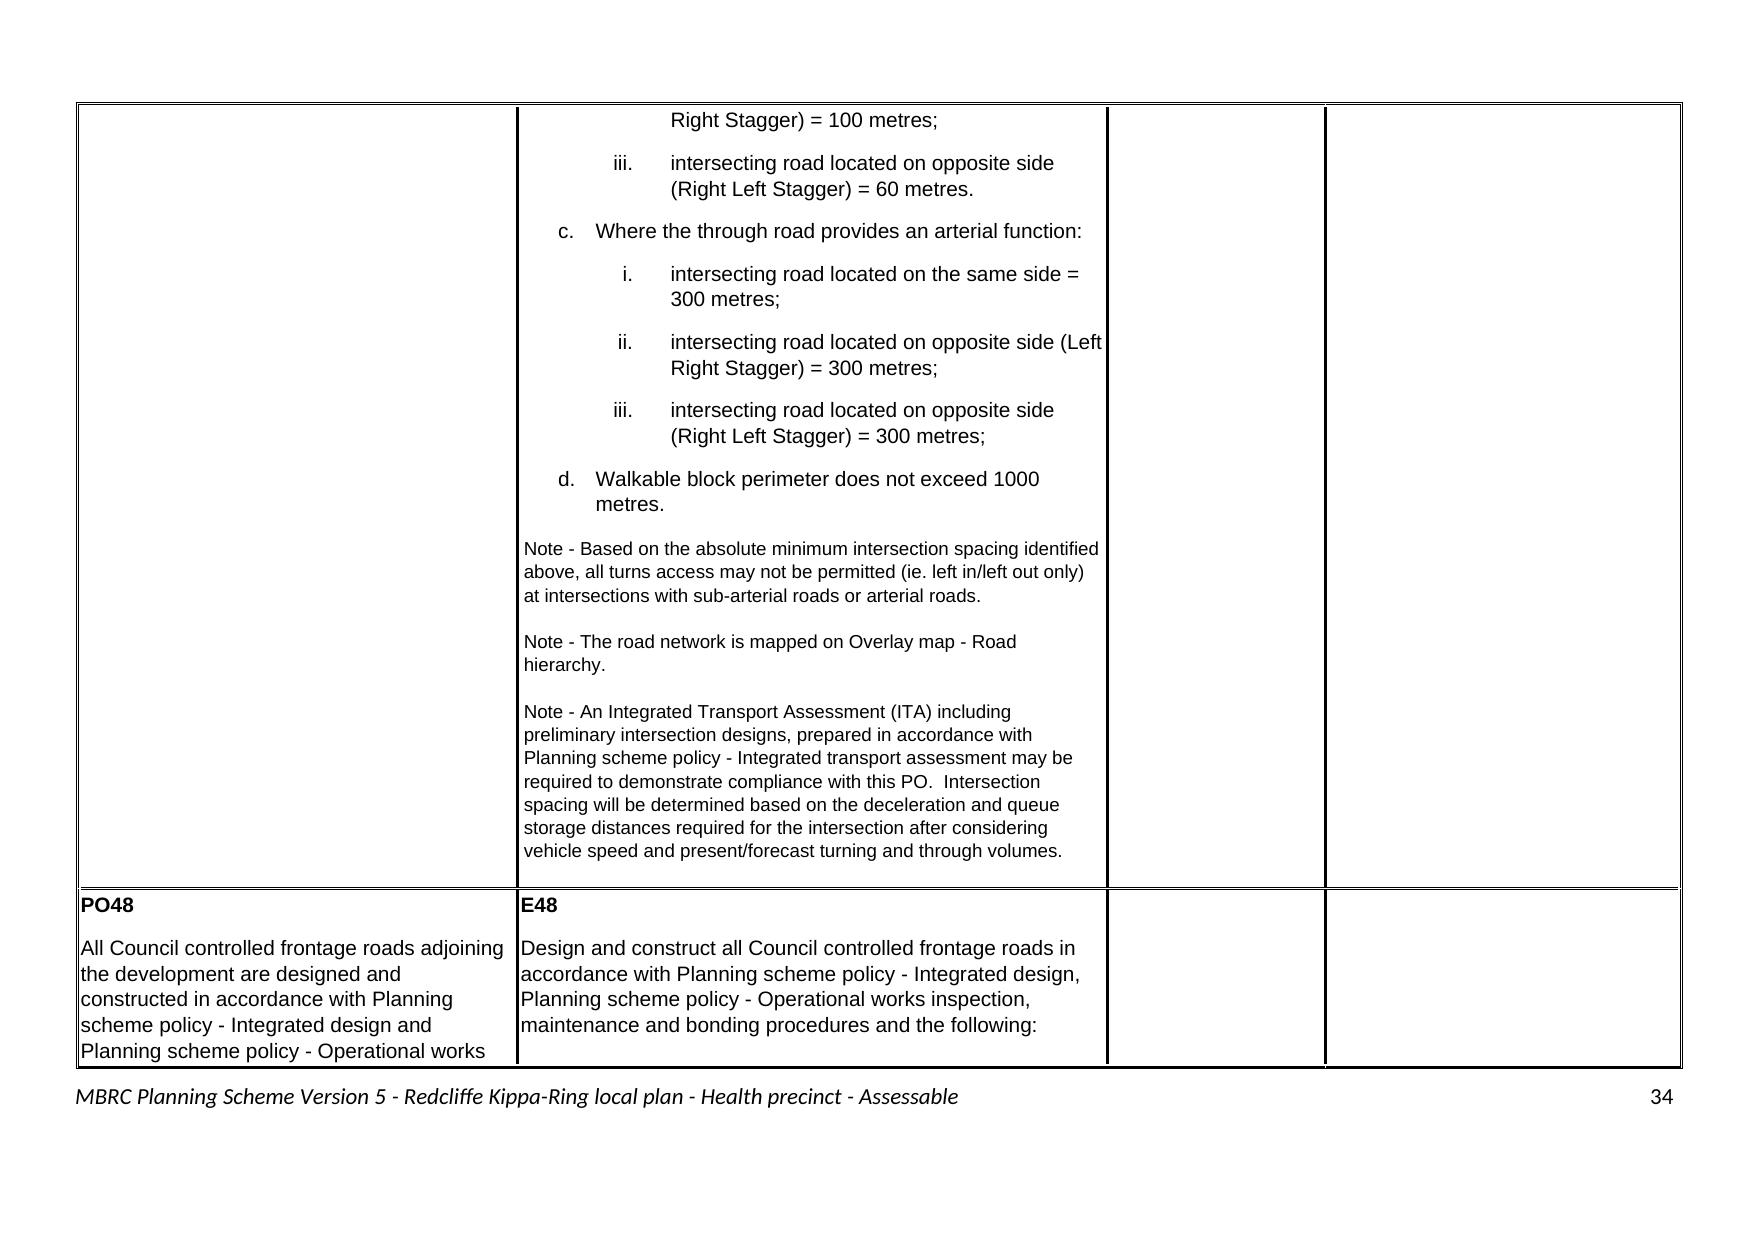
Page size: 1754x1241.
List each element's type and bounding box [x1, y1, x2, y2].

table_cell [79, 105, 517, 887]
table_cell [517, 105, 1107, 887]
table_cell [1325, 105, 1680, 887]
table_cell [1107, 890, 1325, 1066]
table_cell [1107, 105, 1325, 887]
table_cell [517, 890, 1107, 1066]
table_cell [77, 887, 517, 1066]
table_cell [1325, 887, 1681, 1066]
